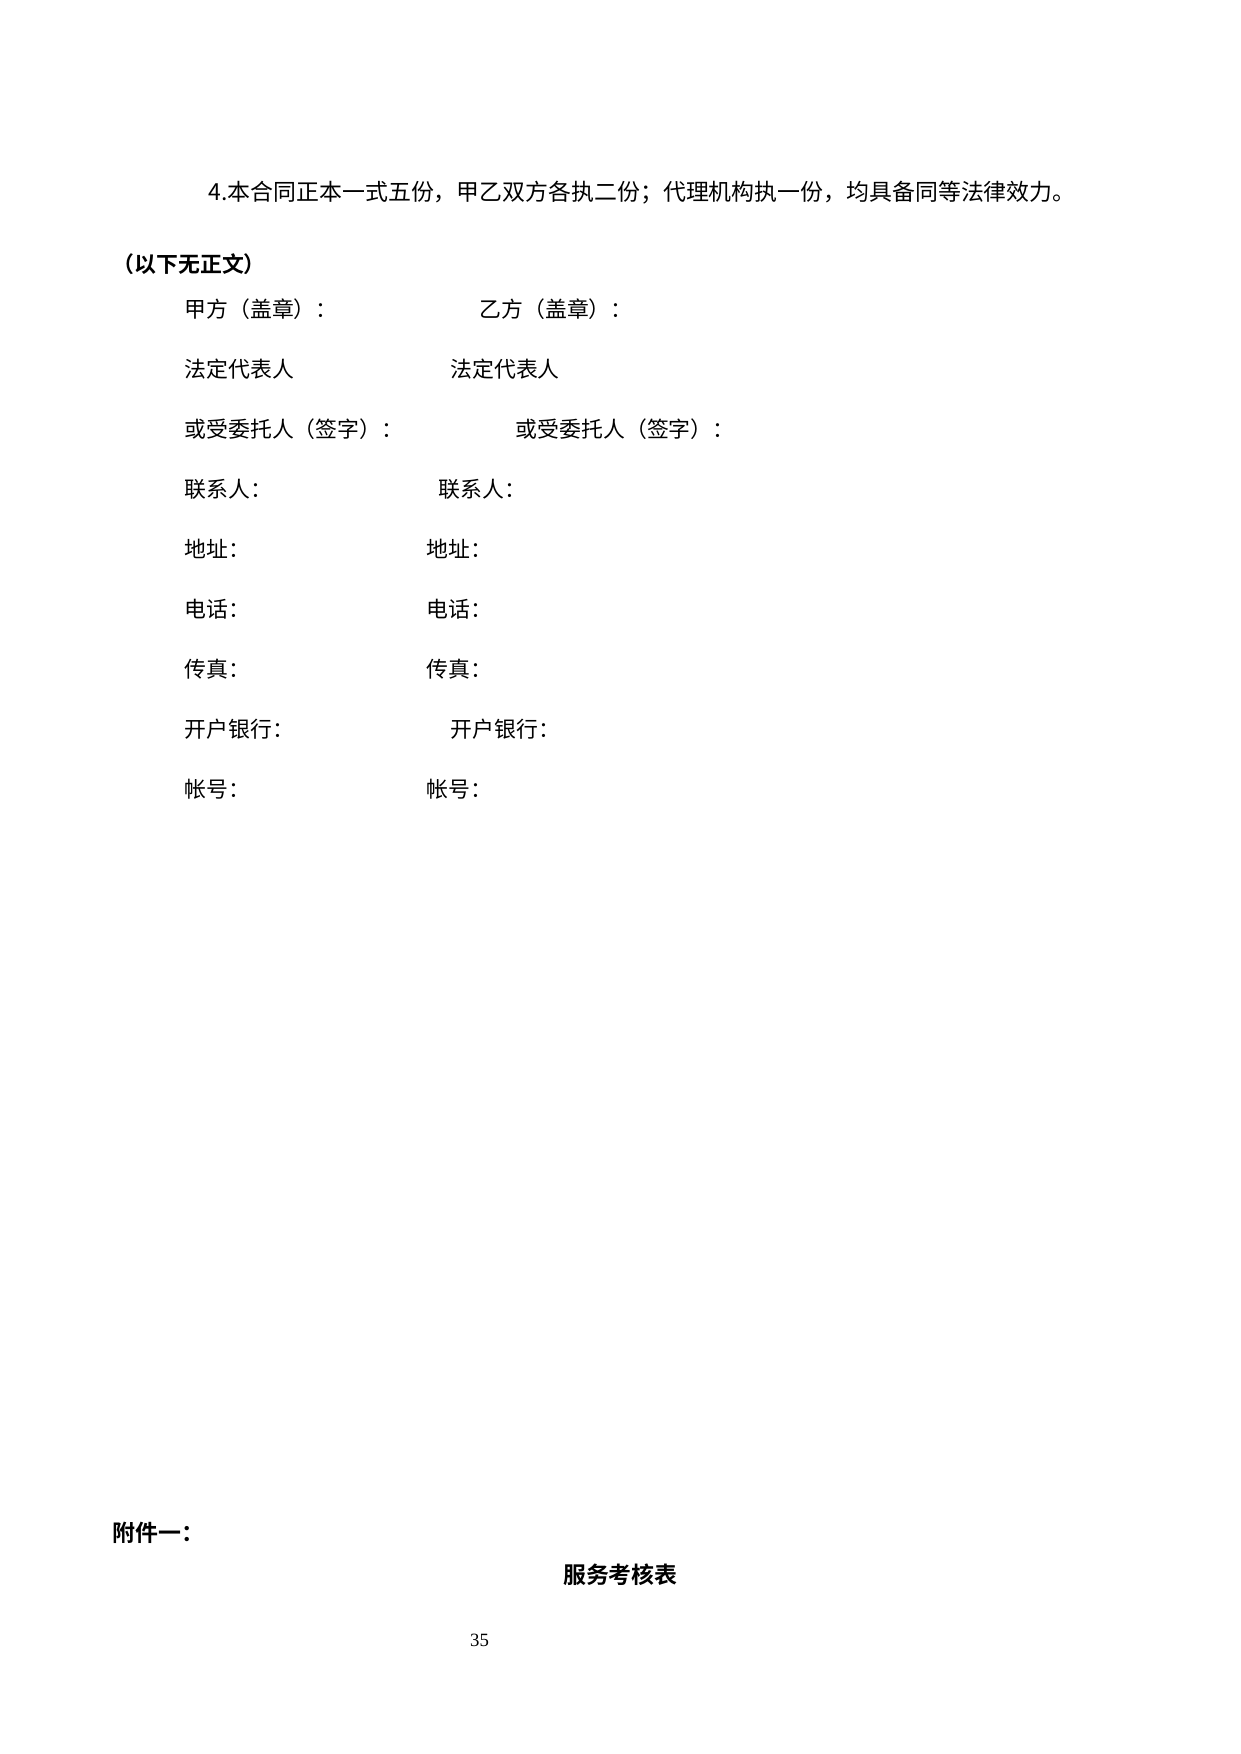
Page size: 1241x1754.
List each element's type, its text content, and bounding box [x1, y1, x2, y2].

text 法定代表人 法定代表人 [162, 352, 1128, 384]
text （以下无正文） [112, 246, 1128, 280]
text 或受委托人（签字）： 或受委托人（签字）： [162, 412, 1128, 444]
text 开户银行： 开户银行： [162, 712, 1128, 744]
text 传真： 传真： [162, 652, 1128, 684]
text 地址： 地址： [162, 532, 1128, 564]
text 4.本合同正本一式五份，甲乙双方各执二份；代理机构执一份，均具备同等法律效力。 [162, 150, 1128, 212]
text 甲方（盖章）： 乙方（盖章）： [162, 292, 1128, 324]
text 帐号： 帐号： [162, 772, 1128, 804]
text 附件一： [112, 1508, 1128, 1550]
text 联系人： 联系人： [162, 472, 1128, 504]
text 电话： 电话： [162, 592, 1128, 624]
text 服务考核表 [112, 1550, 1128, 1592]
